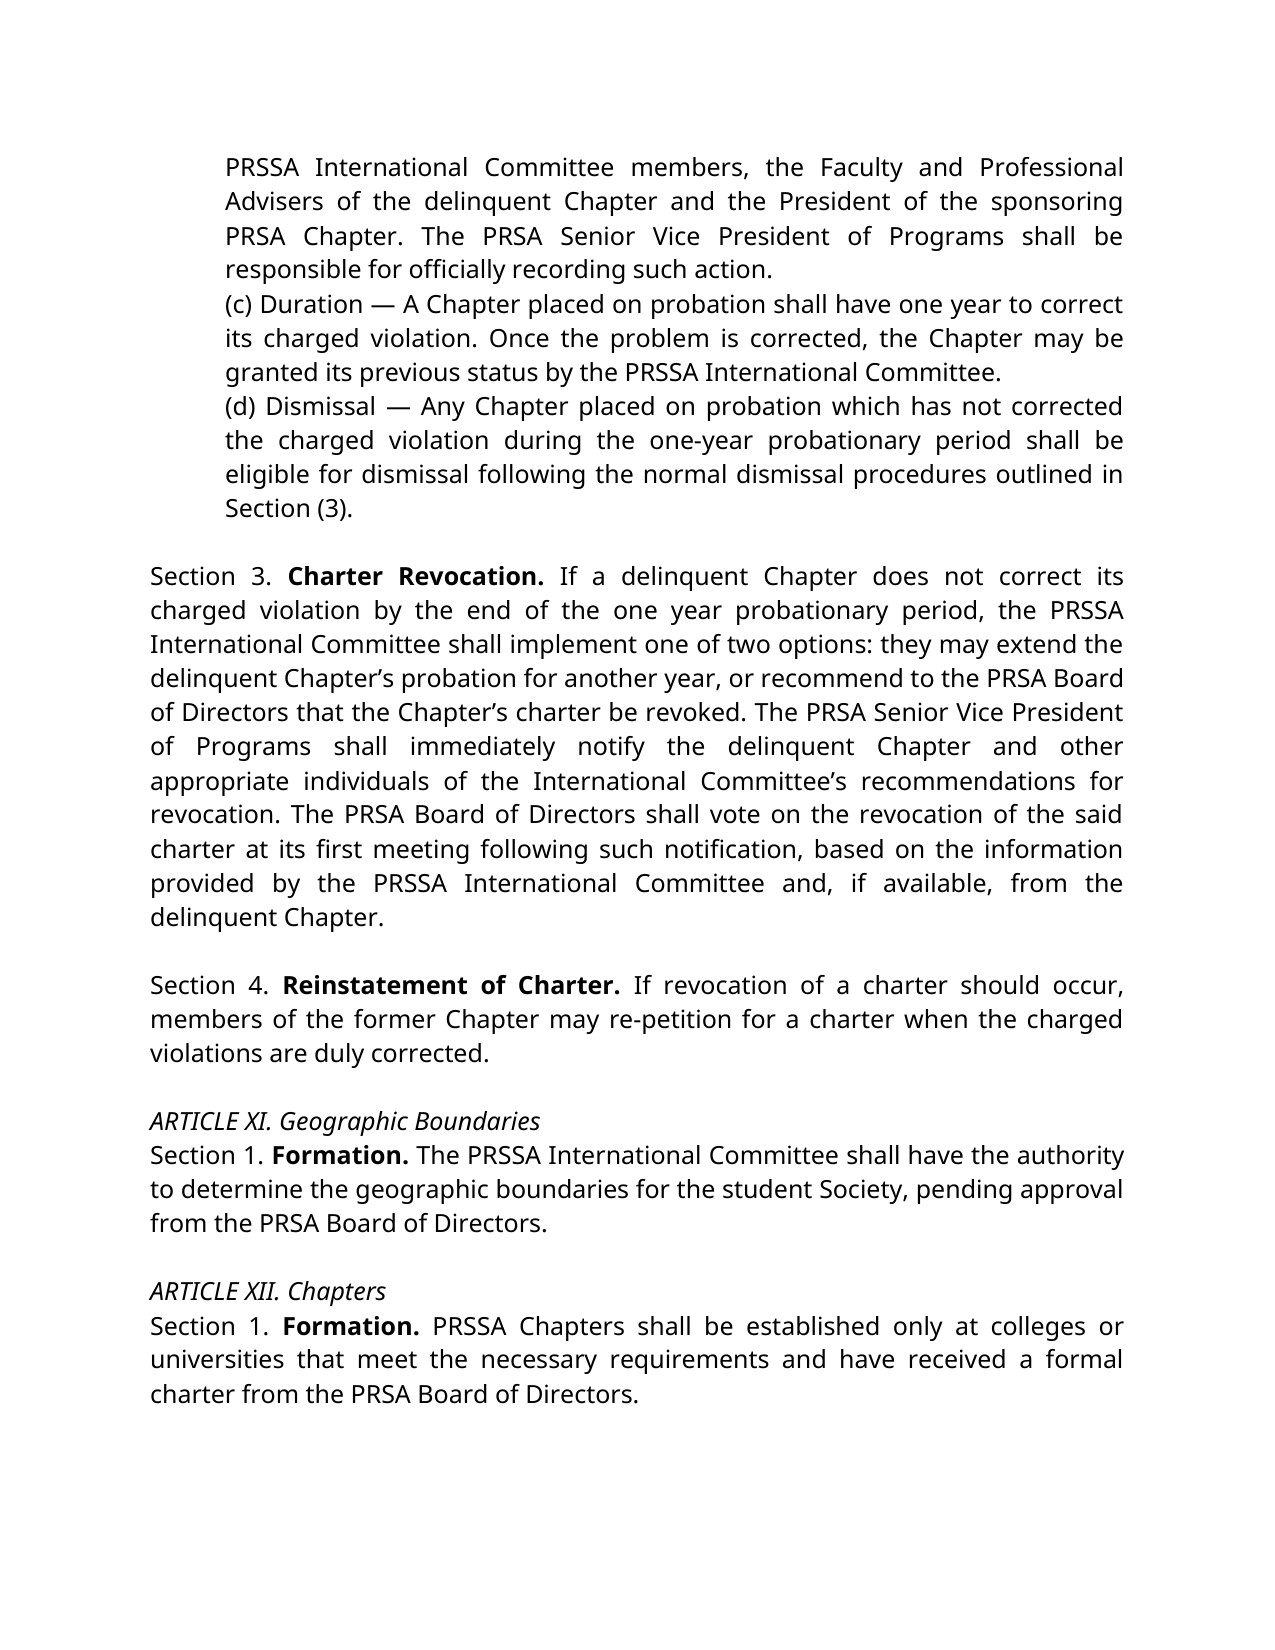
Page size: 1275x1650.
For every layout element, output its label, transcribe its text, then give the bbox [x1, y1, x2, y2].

text (d) Dismissal — Any Chapter placed on probation which has not corrected the charged violation during the one-year probationary period shall be eligible for dismissal following the normal dismissal procedures outlined in Section (3). [225, 388, 1125, 525]
text ARTICLE XII. Chapters [150, 1274, 1125, 1308]
text (c) Duration — A Chapter placed on probation shall have one year to correct its charged violation. Once the problem is corrected, the Chapter may be granted its previous status by the PRSSA International Committee. [225, 286, 1125, 388]
text Section 3. Charter Revocation. If a delinquent Chapter does not correct its charged violation by the end of the one year probationary period, the PRSSA International Committee shall implement one of two options: they may extend the delinquent Chapter’s probation for another year, or recommend to the PRSA Board of Directors that the Chapter’s charter be revoked. The PRSA Senior Vice President of Programs shall immediately notify the delinquent Chapter and other appropriate individuals of the International Committee’s recommendations for revocation. The PRSA Board of Directors shall vote on the revocation of the said charter at its first meeting following such notification, based on the information provided by the PRSSA International Committee and, if available, from the delinquent Chapter. [150, 559, 1125, 933]
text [225, 150, 1125, 286]
text Section 4. Reinstatement of Charter. If revocation of a charter should occur, members of the former Chapter may re-petition for a charter when the charged violations are duly corrected. [150, 967, 1125, 1070]
text Section 1. Formation. The PRSSA International Committee shall have the authority to determine the geographic boundaries for the student Society, pending approval from the PRSA Board of Directors. [150, 1138, 1125, 1240]
text ARTICLE XI. Geographic Boundaries [150, 1104, 1125, 1138]
text Section 1. Formation. PRSSA Chapters shall be established only at colleges or universities that meet the necessary requirements and have received a formal charter from the PRSA Board of Directors. [150, 1308, 1125, 1410]
